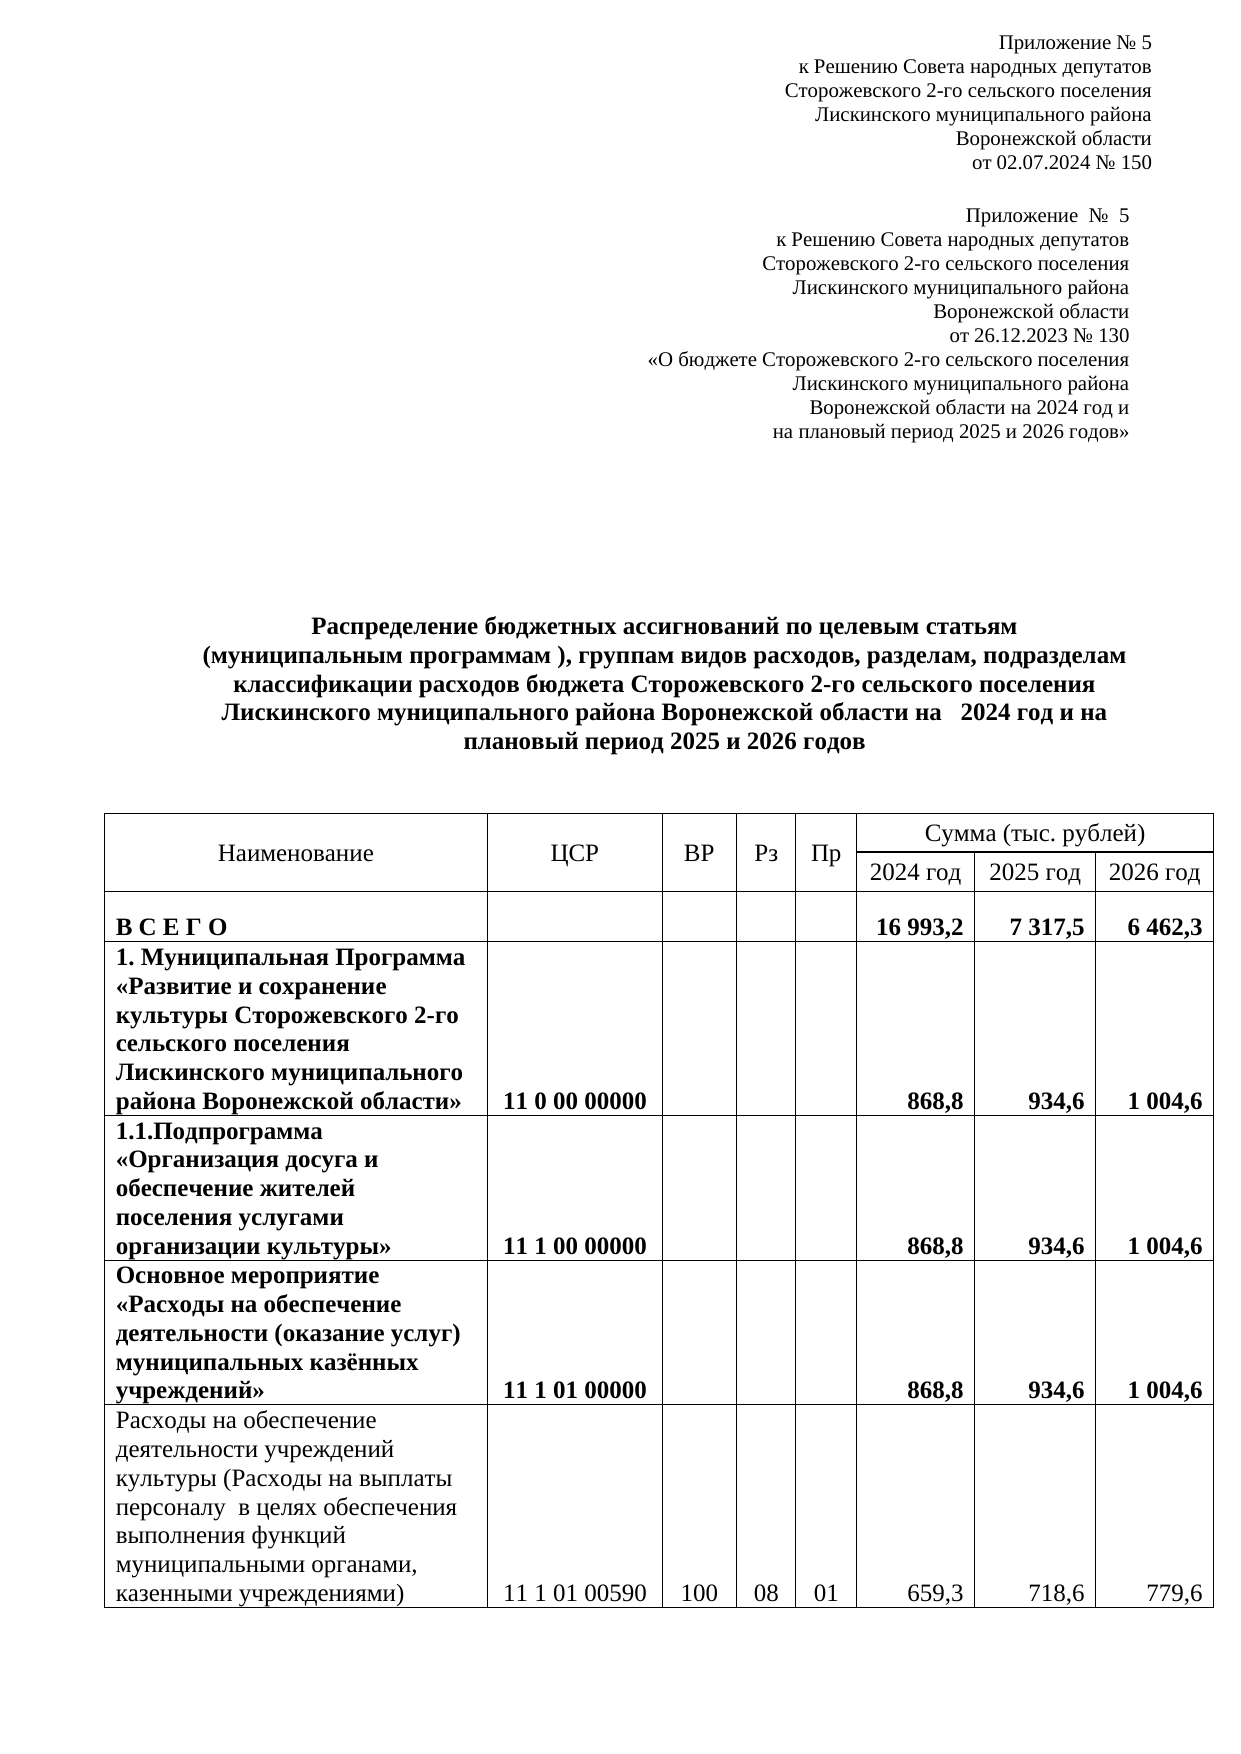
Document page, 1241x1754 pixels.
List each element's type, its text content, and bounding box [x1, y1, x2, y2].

text Воронежской области [177, 126, 1152, 150]
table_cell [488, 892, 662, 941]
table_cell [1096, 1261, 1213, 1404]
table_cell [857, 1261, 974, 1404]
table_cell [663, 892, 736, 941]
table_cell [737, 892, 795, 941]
text классификации расходов бюджета Сторожевского 2-го сельского поселения [177, 669, 1152, 697]
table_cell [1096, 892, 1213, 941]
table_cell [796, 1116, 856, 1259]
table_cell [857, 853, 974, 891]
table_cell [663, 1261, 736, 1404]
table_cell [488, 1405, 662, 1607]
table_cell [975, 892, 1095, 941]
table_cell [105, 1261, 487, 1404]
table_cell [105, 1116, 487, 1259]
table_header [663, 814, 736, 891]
text Лискинского муниципального района Воронежской области на 2024 год и на плановый период 2025 и 2026 годов [177, 697, 1152, 755]
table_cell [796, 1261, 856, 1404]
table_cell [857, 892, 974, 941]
text Сторожевского 2-го сельского поселения [177, 78, 1152, 102]
text Распределение бюджетных ассигнований по целевым статьям [177, 611, 1152, 640]
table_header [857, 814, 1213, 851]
text Приложение № 5 [177, 29, 1152, 54]
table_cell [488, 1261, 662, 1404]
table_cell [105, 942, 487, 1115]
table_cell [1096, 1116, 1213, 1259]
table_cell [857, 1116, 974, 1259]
text Лискинского муниципального района [177, 102, 1152, 126]
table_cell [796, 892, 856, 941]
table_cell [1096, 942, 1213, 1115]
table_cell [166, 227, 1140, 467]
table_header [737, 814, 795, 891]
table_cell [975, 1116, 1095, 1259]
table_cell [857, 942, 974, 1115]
text (муниципальным программам ), группам видов расходов, разделам, подразделам [177, 640, 1152, 669]
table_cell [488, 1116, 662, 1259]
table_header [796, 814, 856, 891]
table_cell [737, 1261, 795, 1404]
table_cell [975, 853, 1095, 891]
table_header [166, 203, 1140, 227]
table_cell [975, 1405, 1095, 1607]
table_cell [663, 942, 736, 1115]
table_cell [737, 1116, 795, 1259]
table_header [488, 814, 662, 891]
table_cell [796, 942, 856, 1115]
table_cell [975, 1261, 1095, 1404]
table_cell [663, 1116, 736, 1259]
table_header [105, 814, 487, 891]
text к Решению Совета народных депутатов [141, 54, 1152, 78]
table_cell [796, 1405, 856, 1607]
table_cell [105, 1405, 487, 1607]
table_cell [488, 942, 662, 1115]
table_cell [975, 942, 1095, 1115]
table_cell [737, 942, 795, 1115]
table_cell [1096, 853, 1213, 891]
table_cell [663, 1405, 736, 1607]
text от 02.07.2024 № 150 [177, 150, 1152, 174]
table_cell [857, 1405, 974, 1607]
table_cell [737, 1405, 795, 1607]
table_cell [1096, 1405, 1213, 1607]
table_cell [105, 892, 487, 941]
